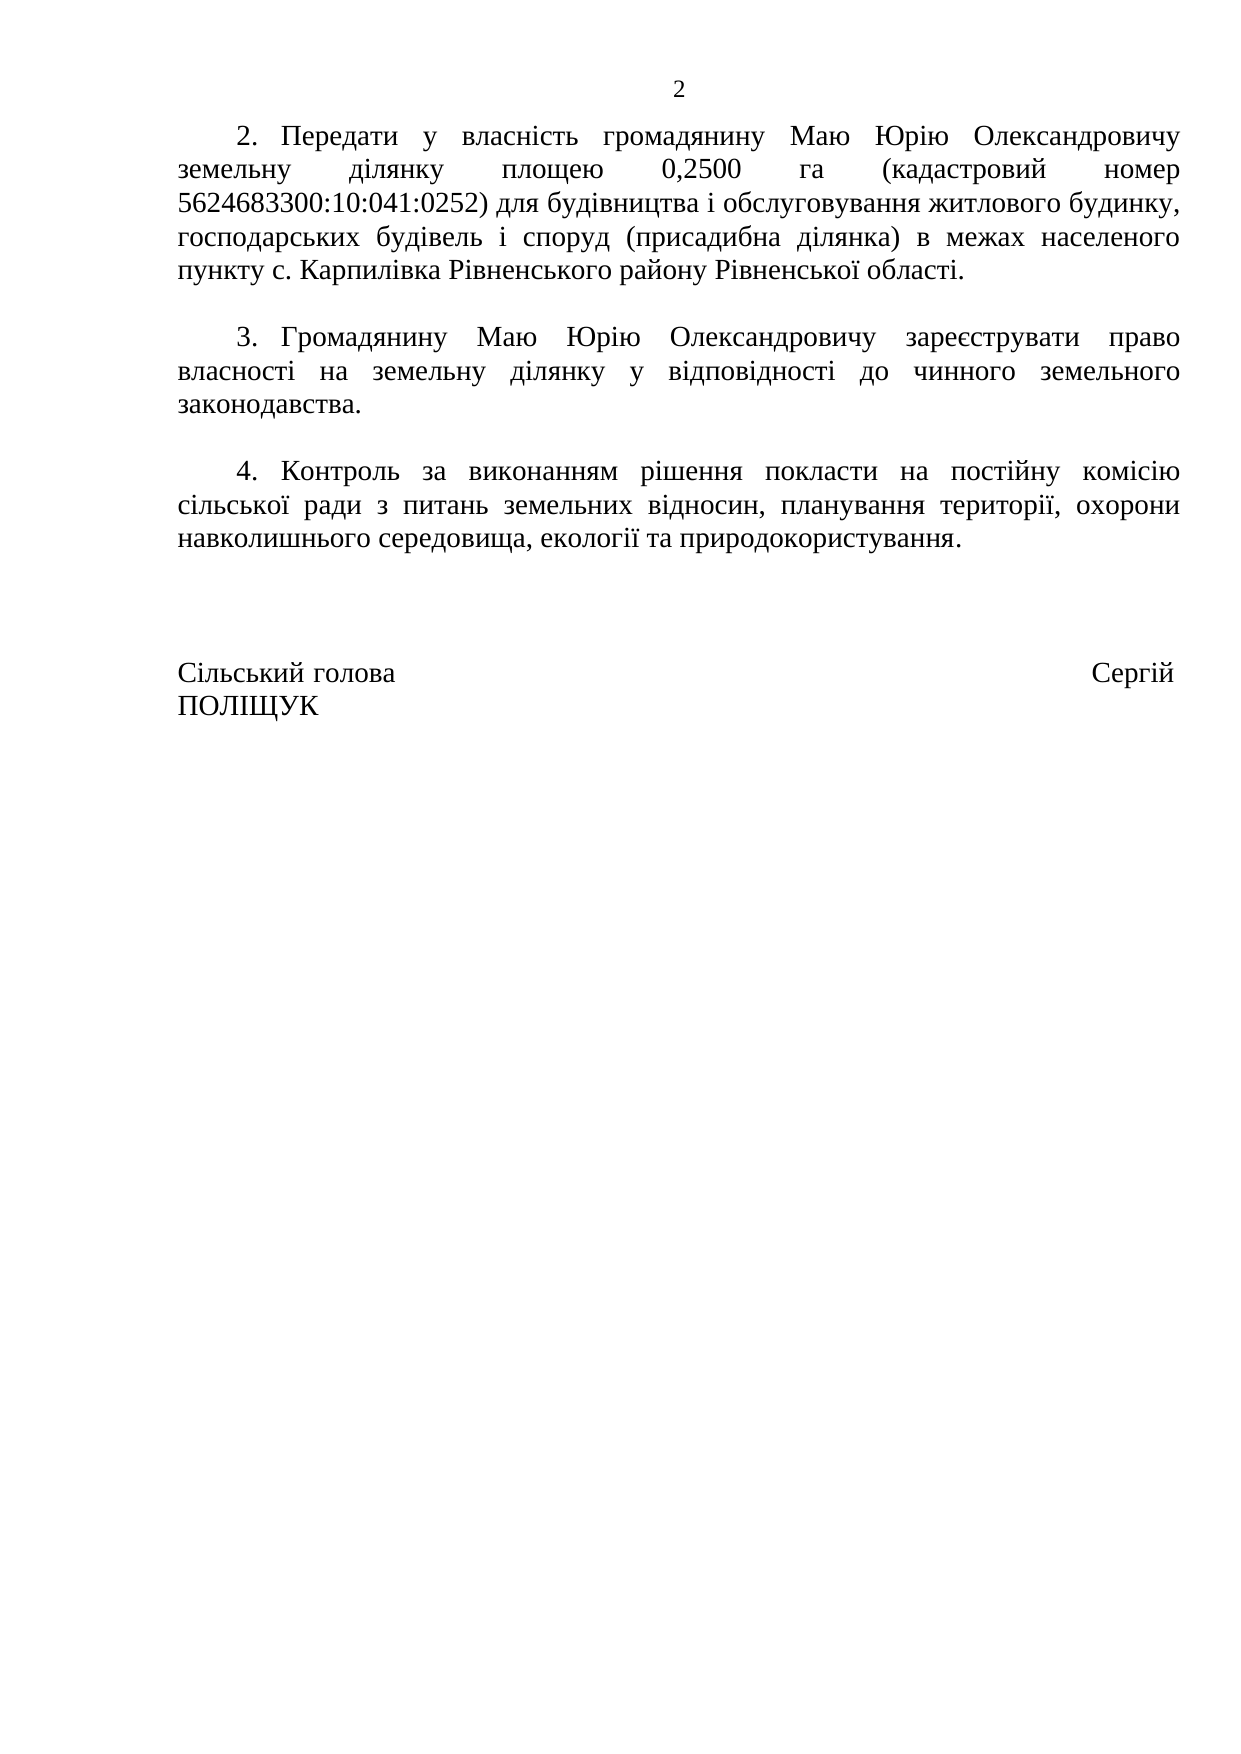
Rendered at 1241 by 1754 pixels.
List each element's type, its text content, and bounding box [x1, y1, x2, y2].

list Контроль за виконанням рішення покласти на постійну комісію сільської ради з питань земельних відносин, планування території, охорони навколишнього середовища, екології та природокористування. [177, 453, 1181, 554]
list Передати у власність громадянину Маю Юрію Олександровичу земельну ділянку площею 0,2500 га (кадастровий номер 5624683300:10:041:0252) для будівництва і обслуговування житлового будинку, господарських будівель і споруд (присадибна ділянка) в межах населеного пункту с. Карпилівка Рівненського району Рівненської області. [177, 118, 1181, 286]
text Сільський голова Сергій ПОЛІЩУК [177, 655, 1181, 722]
list Громадянину Маю Юрію Олександровичу зареєструвати право власності на земельну ділянку у відповідності до чинного земельного законодавства. [177, 319, 1181, 420]
